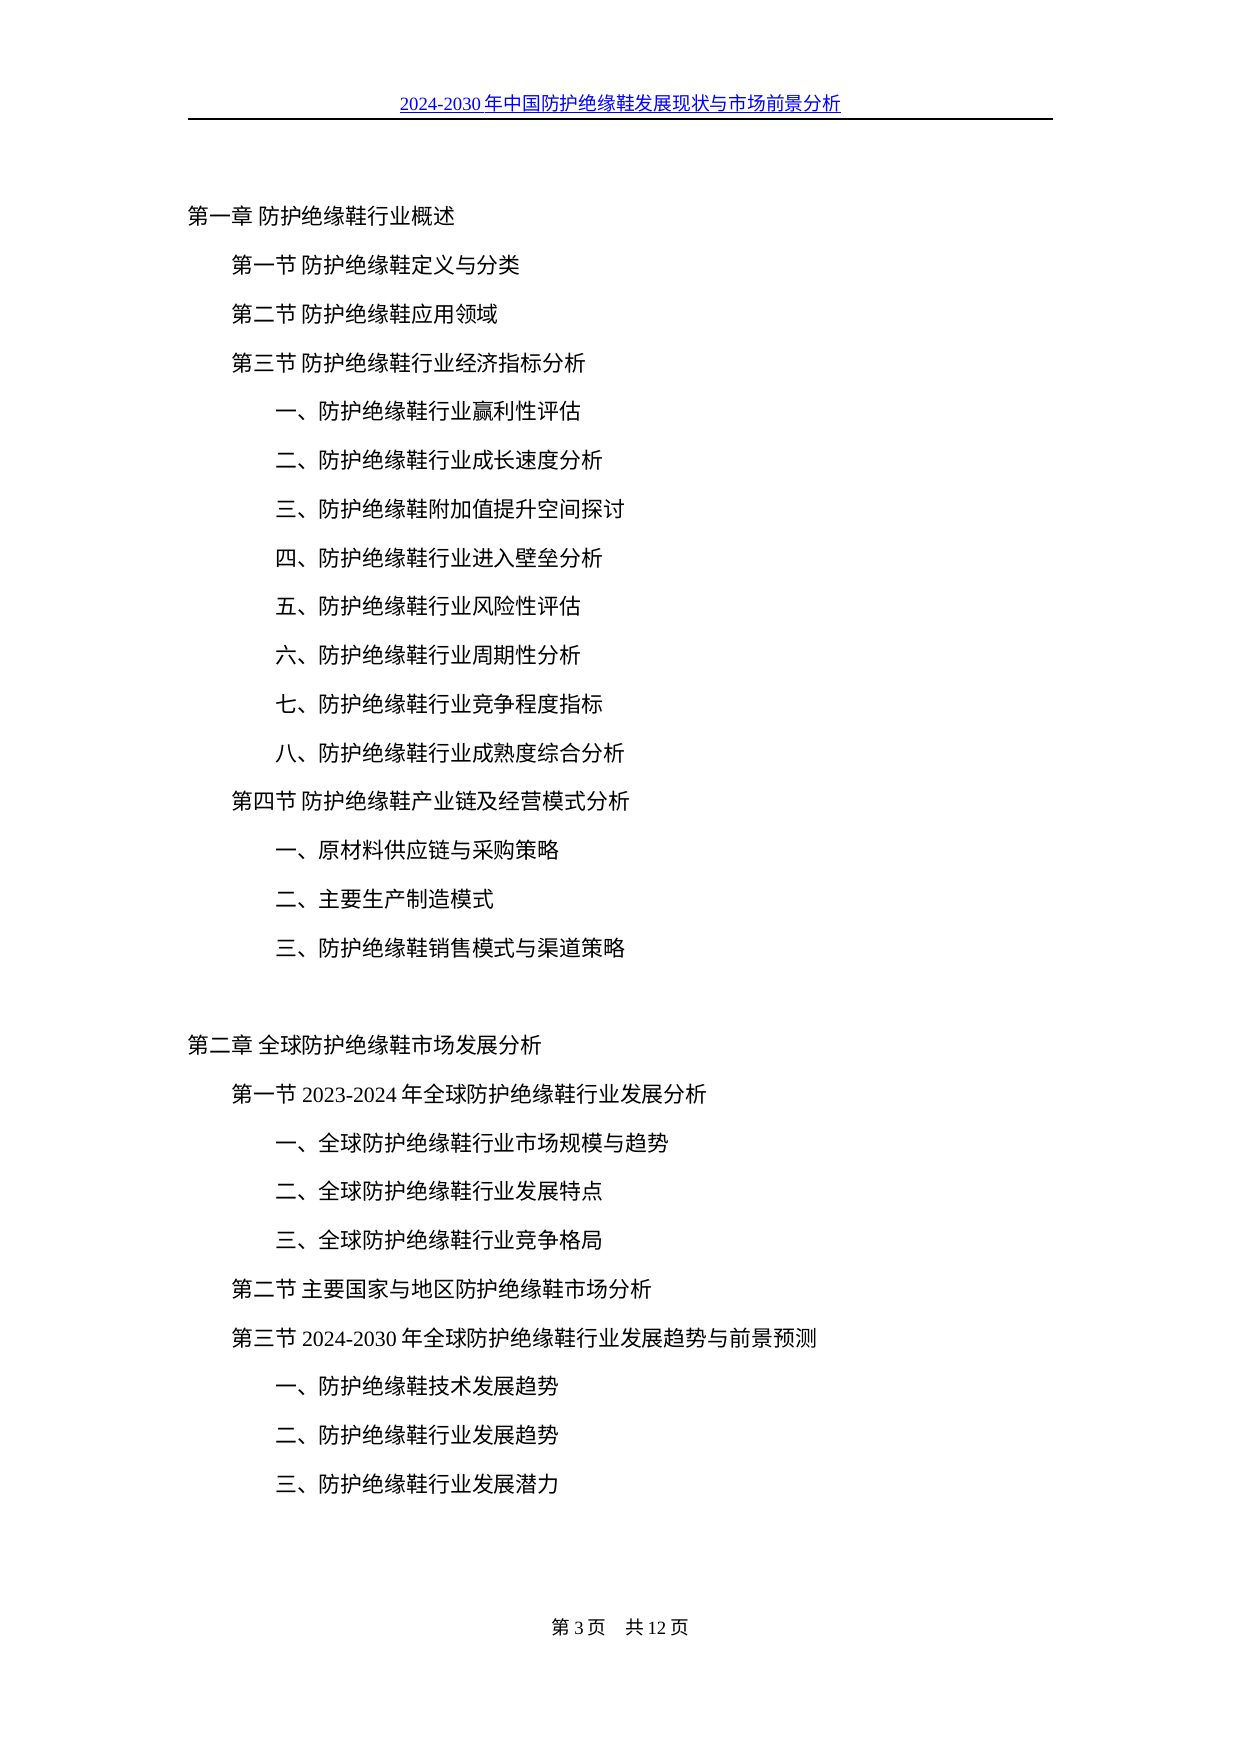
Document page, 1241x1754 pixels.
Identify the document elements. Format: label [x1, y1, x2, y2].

text [187, 150, 1053, 1499]
